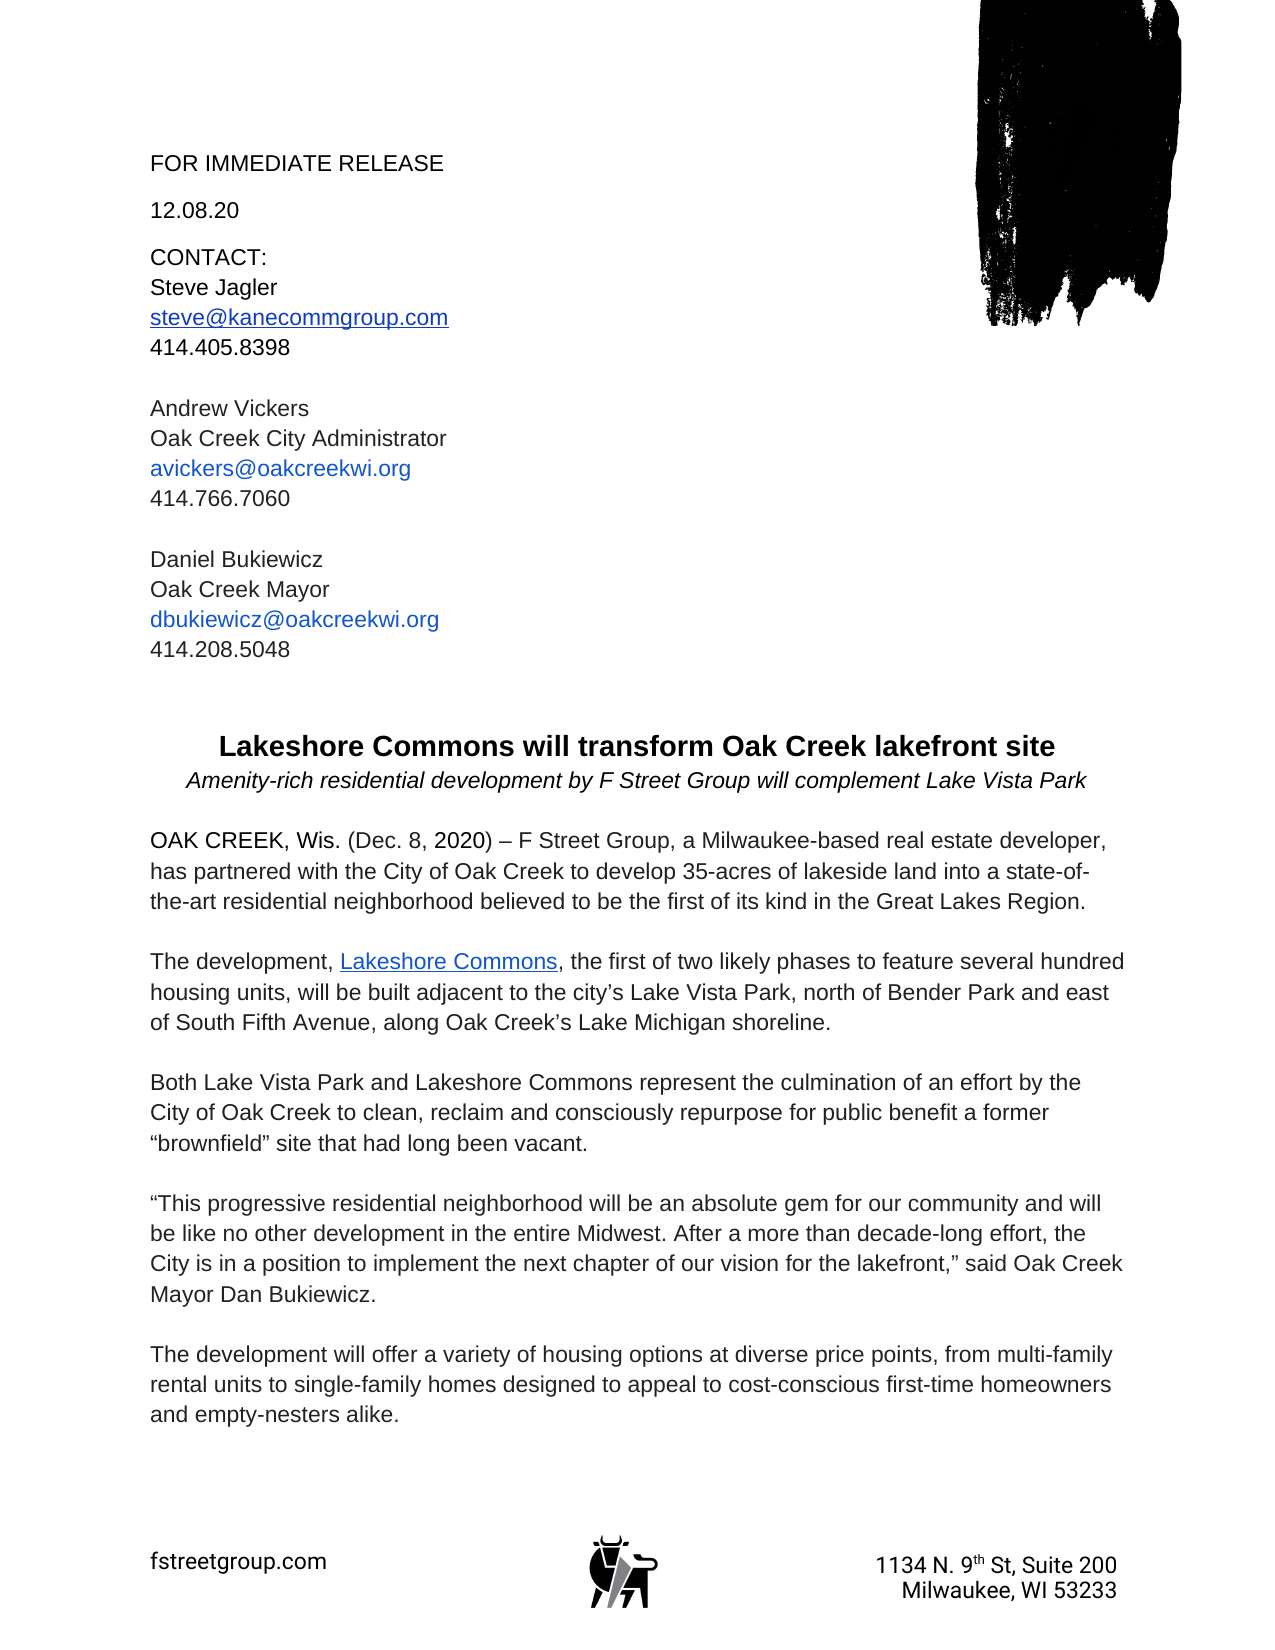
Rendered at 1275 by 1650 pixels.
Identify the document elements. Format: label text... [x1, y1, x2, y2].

picture [541, 1489, 705, 1650]
text dbukiewicz@oakcreekwi.org [150, 606, 1125, 633]
text “This progressive residential neighborhood will be an absolute gem for our community and will be like no other development in the entire Midwest. After a more than decade-long effort, the City is in a position to implement the next chapter of our vision for the lakefront,” said Oak Creek Mayor Dan Bukiewicz. [150, 1190, 1125, 1307]
picture [949, 0, 1219, 326]
text Andrew Vickers [150, 395, 1125, 421]
text OAK CREEK, Wis. (Dec. 8, 2020) – F Street Group, a Milwaukee-based real estate developer, has partnered with the City of Oak Creek to develop 35-acres of lakeside land into a state-of-the-art residential neighborhood believed to be the first of its kind in the Great Lakes Region. [150, 827, 1125, 914]
text Steve Jagler [150, 274, 975, 300]
text Oak Creek City Administrator [150, 425, 1125, 451]
text Both Lake Vista Park and Lakeshore Commons represent the culmination of an effort by the City of Oak Creek to clean, reclaim and consciously repurpose for public benefit a former “brownfield” site that had long been vacant. [150, 1069, 1125, 1156]
text FOR IMMEDIATE RELEASE [150, 150, 949, 176]
text avickers@oakcreekwi.org [150, 455, 1125, 482]
text Lakeshore Commons will transform Oak Creek lakefront site [150, 728, 1125, 762]
text CONTACT: [150, 244, 949, 270]
text 414.208.5048 [150, 636, 1125, 663]
text Oak Creek Mayor [150, 576, 1125, 602]
text The development will offer a variety of housing options at diverse price points, from multi-family rental units to single-family homes designed to appeal to cost-conscious first-time homeowners and empty-nesters alike. [150, 1341, 1125, 1428]
text Amenity-rich residential development by F Street Group will complement Lake Vista Park [150, 767, 1125, 793]
text 414.405.8398 [150, 334, 1125, 361]
text steve@kanecommgroup.com [150, 304, 1125, 331]
text Daniel Bukiewicz [150, 546, 1125, 572]
text 12.08.20 [150, 197, 949, 223]
text The development, Lakeshore Commons, the first of two likely phases to feature several hundred housing units, will be built adjacent to the city’s Lake Vista Park, north of Bender Park and east of South Fifth Avenue, along Oak Creek’s Lake Michigan shoreline. [150, 948, 1125, 1035]
text 414.766.7060 [150, 485, 1125, 512]
